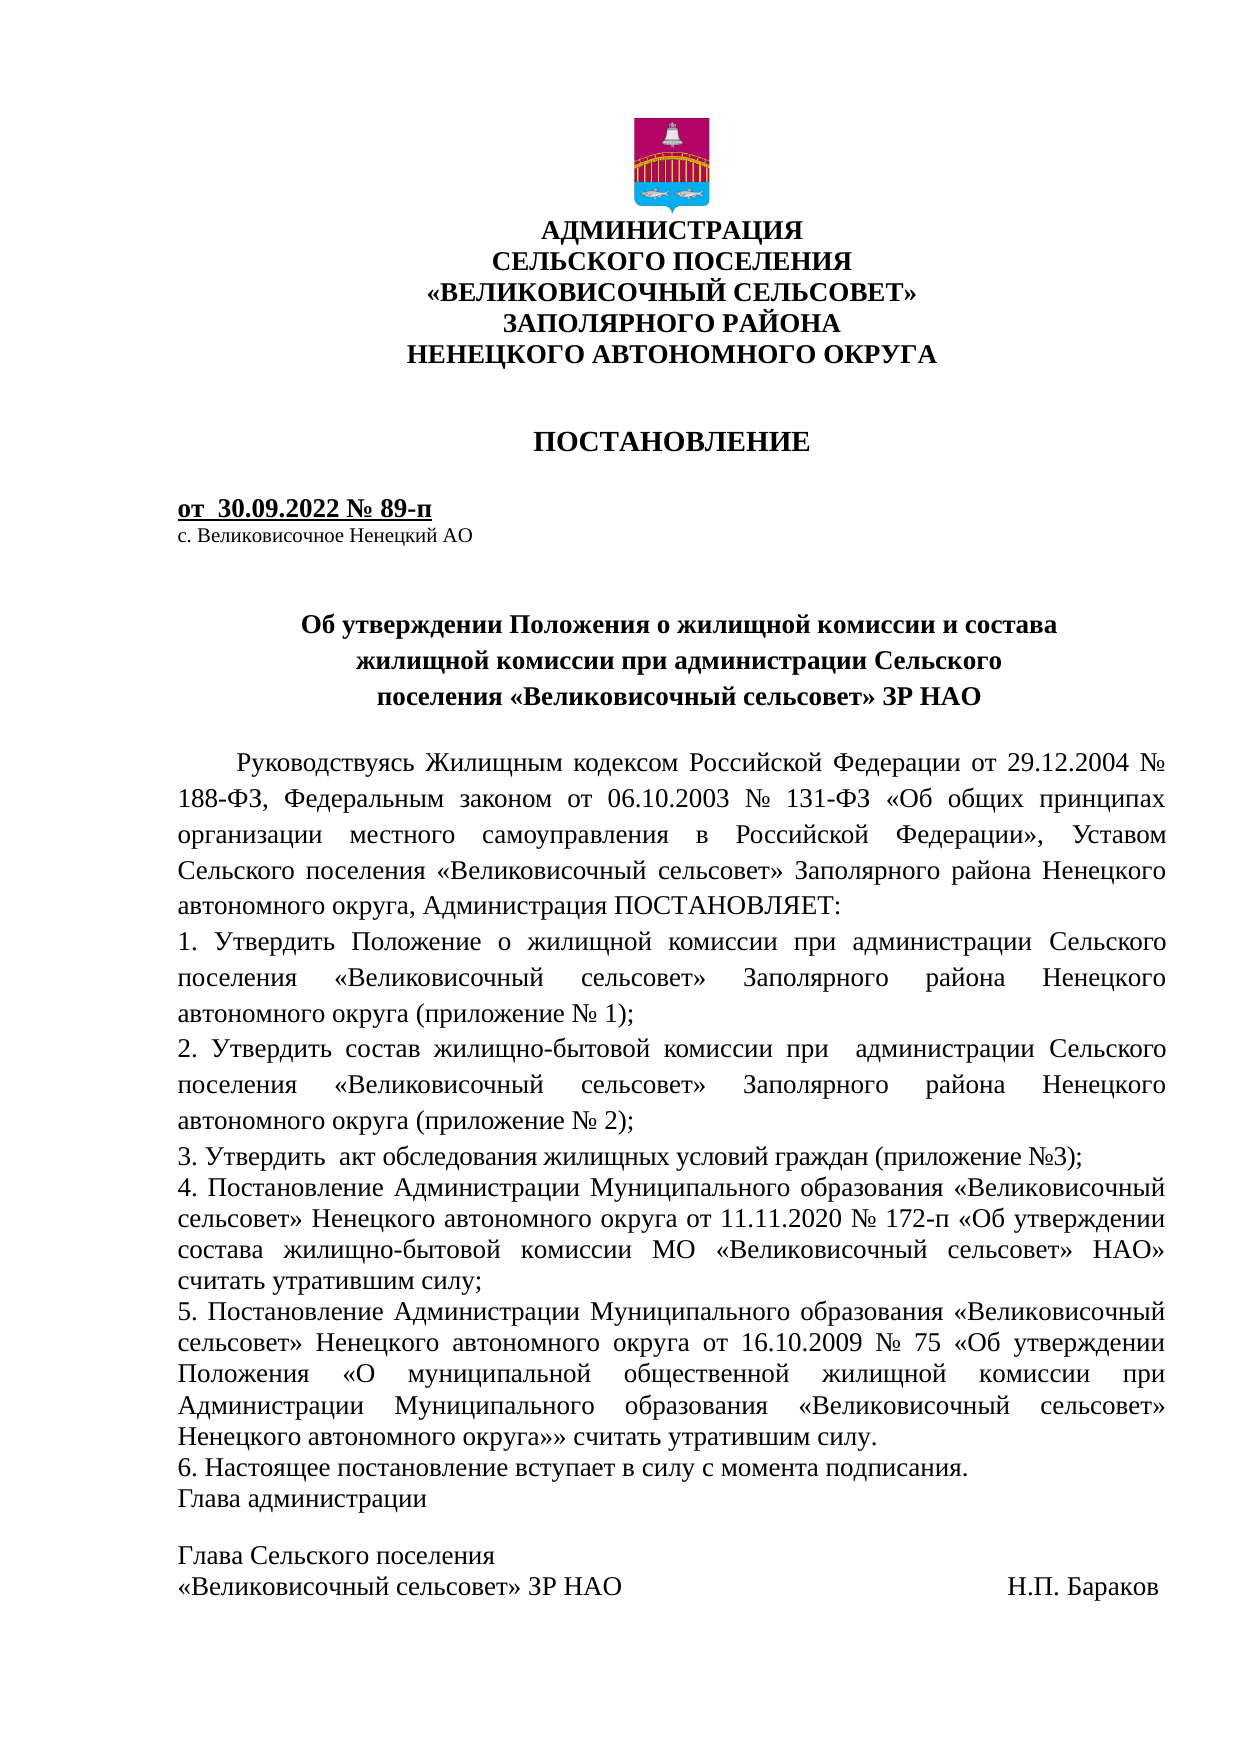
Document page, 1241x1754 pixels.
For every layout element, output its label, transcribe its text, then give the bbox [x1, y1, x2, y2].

text Глава администрации [177, 1482, 1167, 1513]
text Глава Сельского поселения [177, 1539, 1167, 1570]
text 3. Утвердить акт обследования жилищных условий граждан (приложение №3); [177, 1139, 1167, 1171]
text 2. Утвердить состав жилищно-бытовой комиссии при администрации Сельского поселения «Великовисочный сельсовет» Заполярного района Ненецкого автономного округа (приложение № 2); [177, 1032, 1167, 1135]
picture [642, 189, 667, 199]
text ЗАПОЛЯРНОГО РАЙОНА [177, 307, 1167, 339]
text «ВЕЛИКОВИСОЧНЫЙ СЕЛЬСОВЕТ» [177, 276, 1167, 307]
text 6. Настоящее постановление вступает в силу с момента подписания. [177, 1451, 1167, 1482]
text АДМИНИСТРАЦИЯ [177, 214, 1167, 245]
text НЕНЕЦКОГО АВТОНОМНОГО ОКРУГА [177, 339, 1167, 370]
text ПОСТАНОВЛЕНИЕ [177, 424, 1167, 458]
text «Великовисочный сельсовет» ЗР НАО Н.П. Бараков [177, 1570, 1167, 1601]
picture [677, 189, 701, 198]
text СЕЛЬСКОГО ПОСЕЛЕНИЯ [177, 245, 1167, 276]
picture [634, 118, 710, 181]
text 4. Постановление Администрации Муниципального образования «Великовисочный сельсовет» Ненецкого автономного округа от 11.11.2020 № 172-п «Об утверждении состава жилищно-бытовой комиссии МО «Великовисочный сельсовет» НАО» считать утратившим силу; [177, 1171, 1167, 1295]
text Руководствуясь Жилищным кодексом Российской Федерации от 29.12.2004 № 188-ФЗ, Федеральным законом от 06.10.2003 № 131-ФЗ «Об общих принципах организации местного самоуправления в Российской Федерации», Уставом Сельского поселения «Великовисочный сельсовет» Заполярного района Ненецкого автономного округа, Администрация ПОСТАНОВЛЯЕТ: [177, 747, 1167, 921]
picture [634, 202, 710, 214]
text 5. Постановление Администрации Муниципального образования «Великовисочный сельсовет» Ненецкого автономного округа от 16.10.2009 № 75 «Об утверждении Положения «О муниципальной общественной жилищной комиссии при Администрации Муниципального образования «Великовисочный сельсовет» Ненецкого автономного округа»» считать утратившим силу. [177, 1295, 1167, 1451]
text с. Великовисочное Ненецкий АО [177, 523, 1167, 547]
text Об утверждении Положения о жилищной комиссии и состава жилищной комиссии при администрации Сельского поселения «Великовисочный сельсовет» ЗР НАО [295, 608, 1063, 711]
text 1. Утвердить Положение о жилищной комиссии при администрации Сельского поселения «Великовисочный сельсовет» Заполярного района Ненецкого автономного округа (приложение № 1); [177, 925, 1167, 1028]
text от 30.09.2022 № 89-п [177, 492, 1167, 523]
